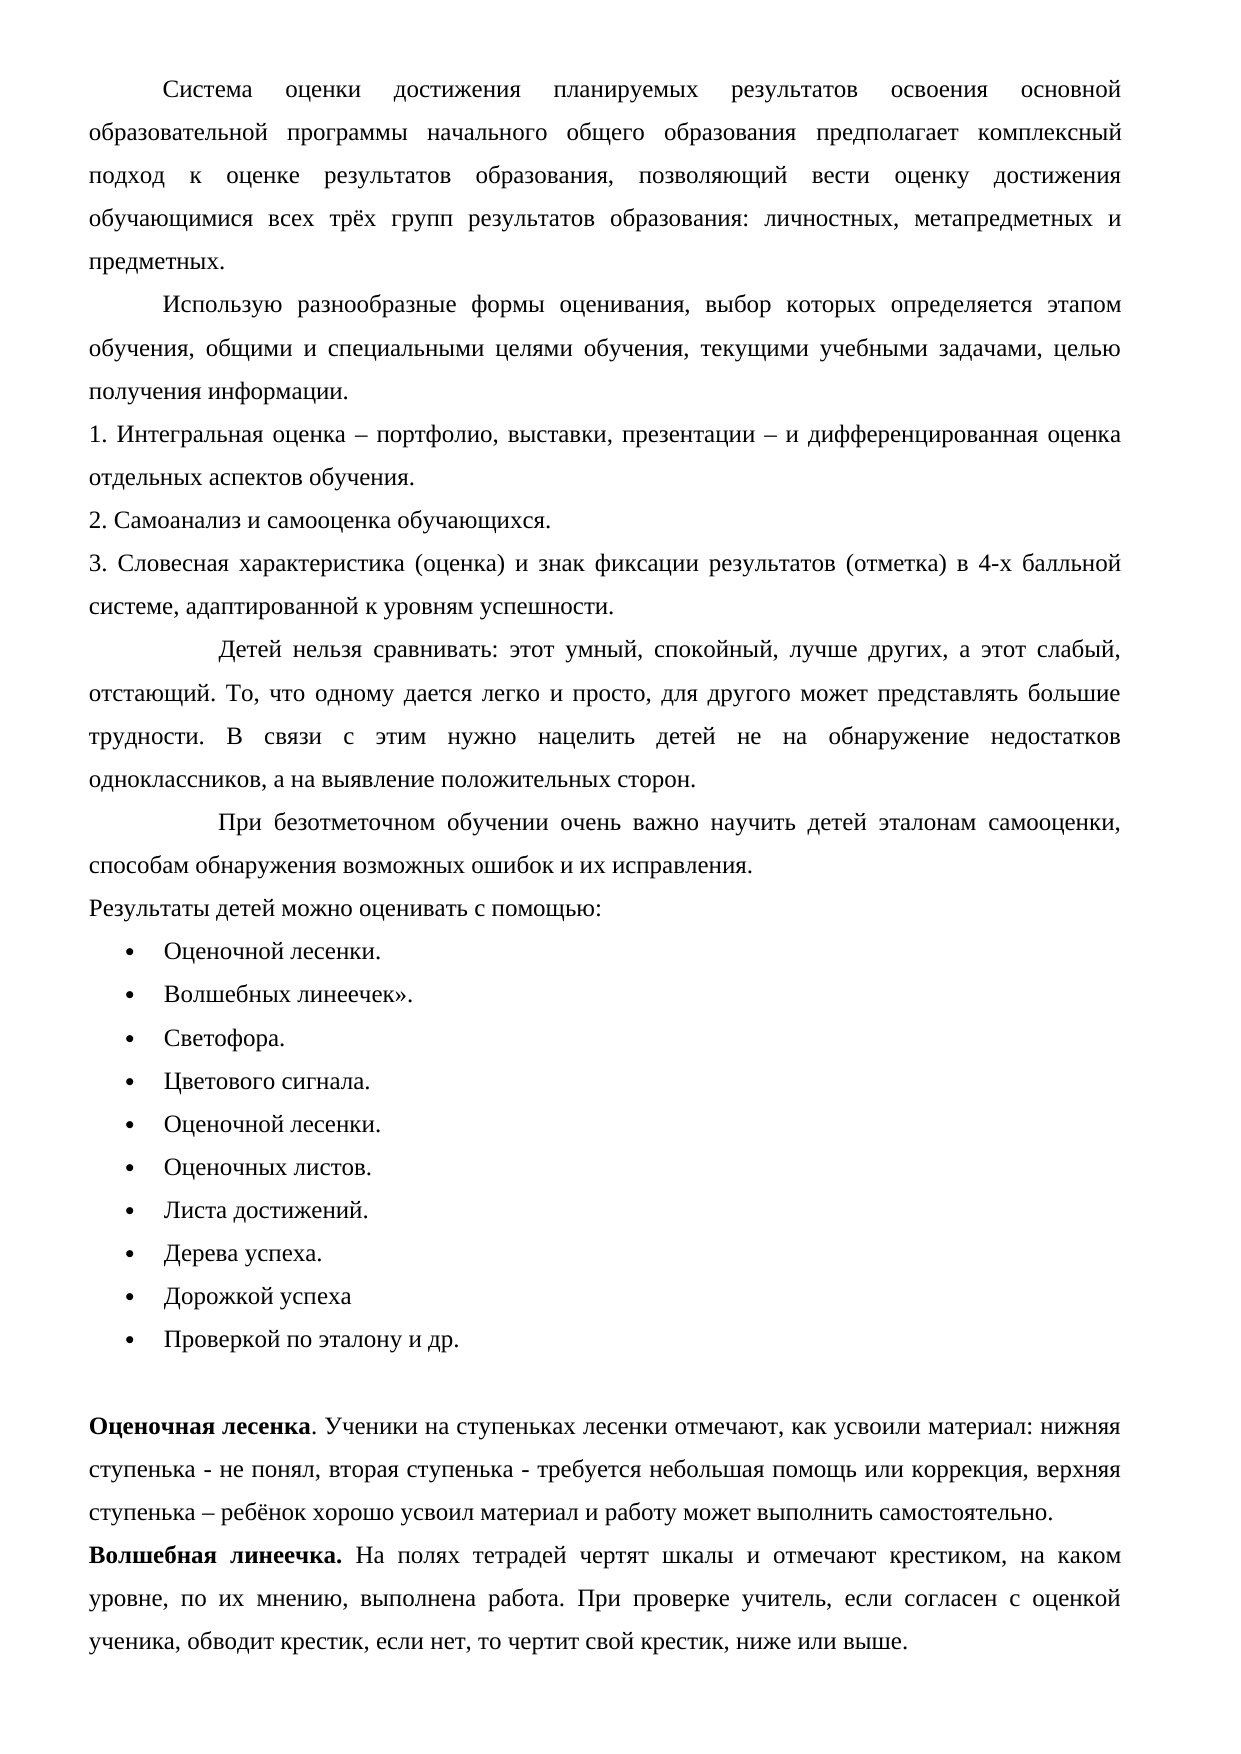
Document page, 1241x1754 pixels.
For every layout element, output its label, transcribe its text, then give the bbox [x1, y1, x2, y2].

text Система оценки достижения планируемых результатов освоения основной образовательной программы начального общего образования предполагает комплексный подход к оценке результатов образования, позволяющий вести оценку достижения обучающимися всех трёх групп результатов образования: личностных, метапредметных и предметных. [89, 74, 1122, 275]
text Детей нельзя сравнивать: этот умный, спокойный, лучше других, а этот слабый, отстающий. То, что одному дается легко и просто, для другого может представлять большие трудности. В связи с этим нужно нацелить детей не на обнаружение недостатков одноклассников, а на выявление положительных сторон. [89, 634, 1122, 793]
list Оценочной лесенки. [126, 936, 1122, 965]
text Результаты детей можно оценивать с помощью: [89, 893, 1122, 922]
text 3. Словесная характеристика (оценка) и знак фиксации результатов (отметка) в 4-х балльной системе, адаптированной к уровням успешности. [89, 548, 1122, 620]
text Оценочная лесенка. Ученики на ступеньках лесенки отмечают, как усвоили материал: нижняя ступенька - не понял, вторая ступенька - требуется небольшая помощь или коррекция, верхняя ступенька – ребёнок хорошо усвоил материал и работу может выполнить самостоятельно. [89, 1411, 1122, 1526]
list Светофора. [126, 1023, 1122, 1051]
list Волшебных линеечек». [126, 979, 1122, 1008]
list Цветового сигнала. [126, 1066, 1122, 1094]
text При безотметочном обучении очень важно научить детей эталонам самооценки, способам обнаружения возможных ошибок и их исправления. [89, 807, 1122, 879]
list Проверкой по эталону и др. [126, 1324, 1122, 1353]
text Волшебная линеечка. На полях тетрадей чертят шкалы и отмечают крестиком, на каком уровне, по их мнению, выполнена работа. При проверке учитель, если согласен с оценкой ученика, обводит крестик, если нет, то чертит свой крестик, ниже или выше. [89, 1540, 1122, 1655]
text 2. Самоанализ и самооценка обучающихся. [89, 505, 1122, 534]
list Дерева успеха. [126, 1238, 1122, 1267]
text 1. Интегральная оценка – портфолио, выставки, презентации – и дифференцированная оценка отдельных аспектов обучения. [89, 419, 1122, 491]
list Оценочных листов. [126, 1152, 1122, 1181]
list Дорожкой успеха [126, 1281, 1122, 1310]
list Оценочной лесенки. [126, 1109, 1122, 1138]
list Листа достижений. [126, 1195, 1122, 1224]
text Использую разнообразные формы оценивания, выбор которых определяется этапом обучения, общими и специальными целями обучения, текущими учебными задачами, целью получения информации. [89, 289, 1122, 404]
